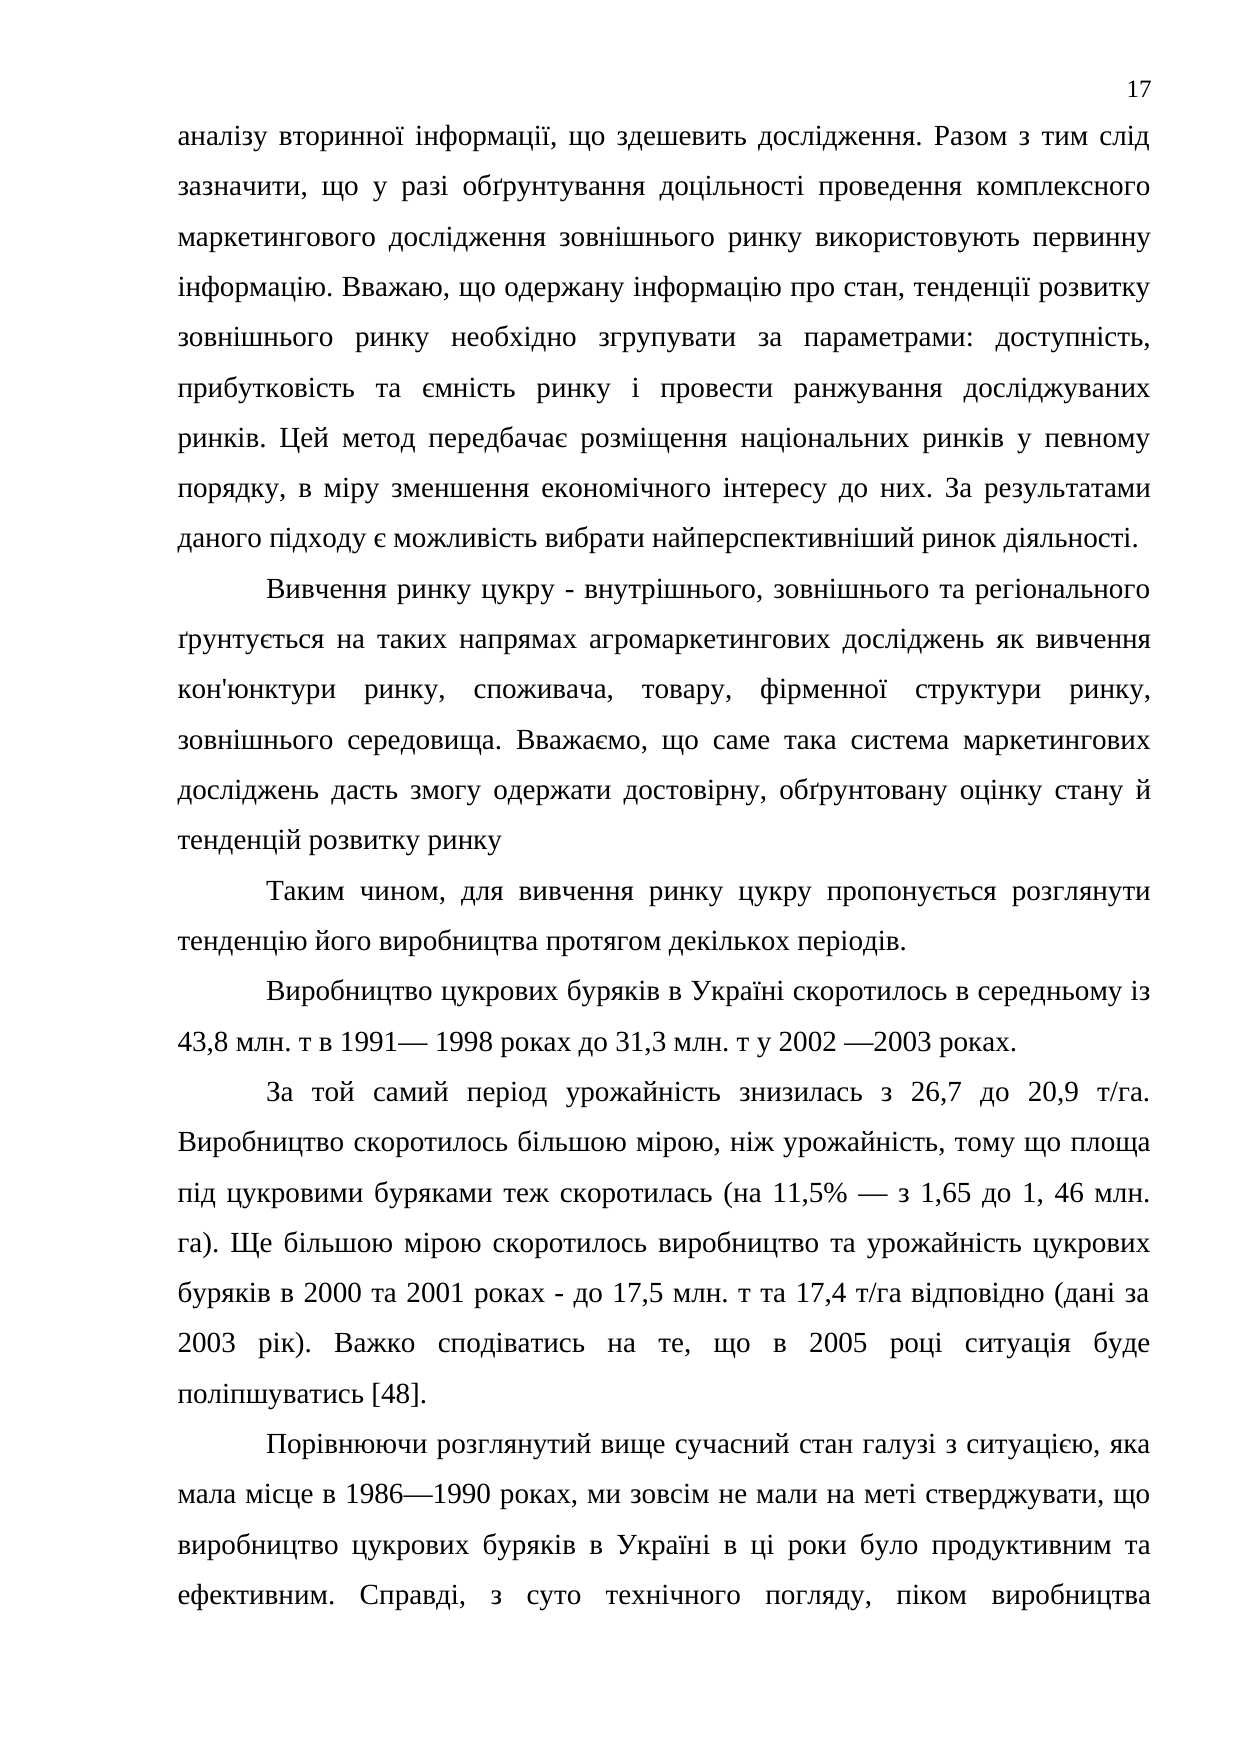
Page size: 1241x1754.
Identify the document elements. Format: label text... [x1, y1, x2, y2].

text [177, 118, 1152, 554]
text Виробництво цукрових буряків в Україні скоротилось в середньому із 43,8 млн. т в 1991— 1998 роках до 31,3 млн. т у 2002 —2003 роках. [177, 973, 1152, 1057]
text Таким чином, для вивчення ринку цукру пропонується розглянути тенденцію його виробництва протягом декількох періодів. [177, 873, 1152, 957]
text Вивчення ринку цукру - внутрішнього, зовнішнього та регіонального ґрунтується на таких напрямах агромаркетингових досліджень як вивчення кон'юнктури ринку, споживача, товару, фірменної структури ринку, зовнішнього середовища. Вважаємо, що саме така система маркетингових досліджень дасть змогу одержати достовірну, обґрунтовану оцінку стану й тенденцій розвитку ринку [177, 571, 1152, 856]
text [177, 1426, 1152, 1611]
text За той самий період урожайність знизилась з 26,7 до 20,9 т/га. Виробництво скоротилось більшою мірою, ніж урожайність, тому що площа під цукровими буряками теж скоротилась (на 11,5% — з 1,65 до 1, 46 млн. га). Ще більшою мірою скоротилось виробництво та урожайність цукрових буряків в 2000 та 2001 роках - до 17,5 млн. т та 17,4 т/га відповідно (дані за 2003 рік). Важко сподіватись на те, що в 2005 році ситуація буде поліпшуватись [48]. [177, 1074, 1152, 1409]
